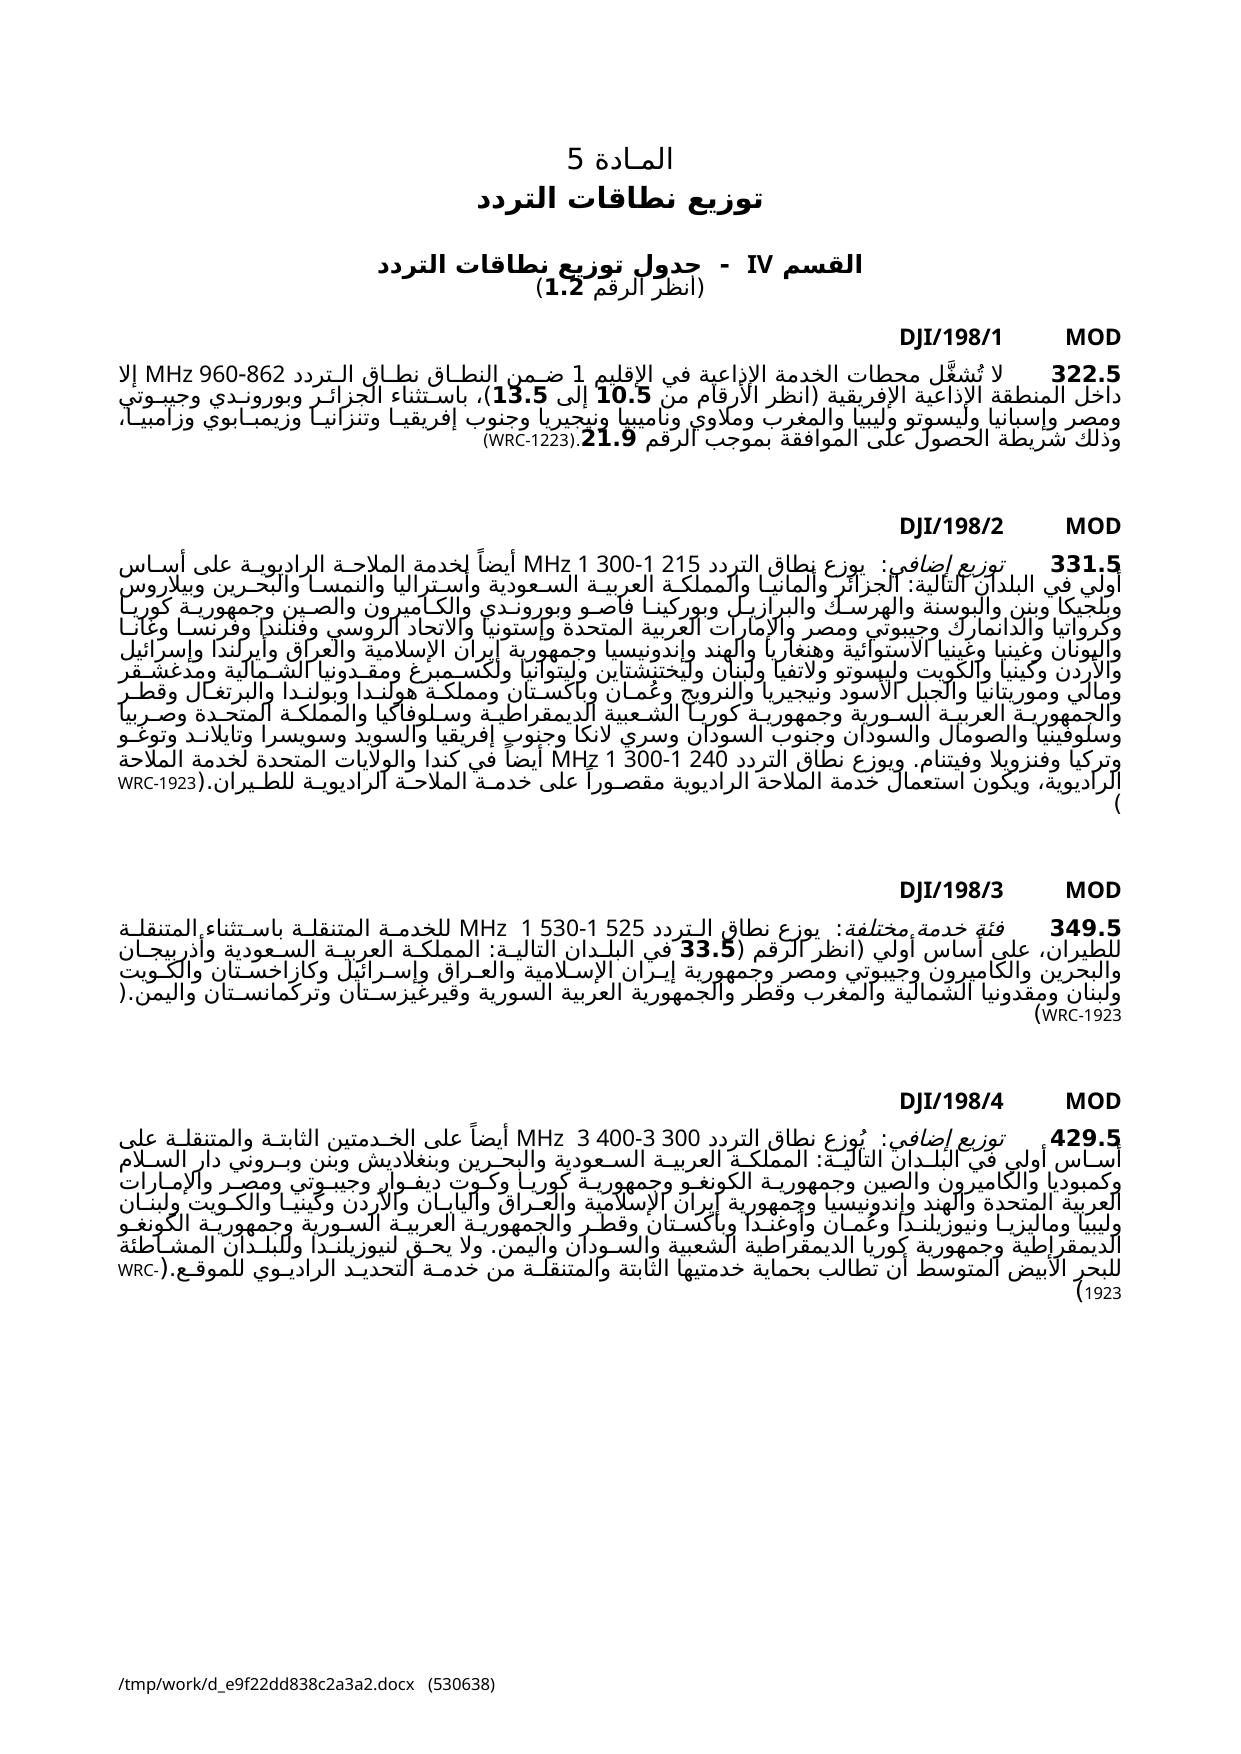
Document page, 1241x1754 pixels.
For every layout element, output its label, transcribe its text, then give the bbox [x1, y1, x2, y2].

title توزيع نطاقات التردد [118, 187, 539, 214]
text MOD DJI/198/2 [118, 514, 1122, 539]
text 331.5 توزيع إضافي: يوزع نطاق التردد MHz 1 300-1 215 أيضاً لخدمة الملاحة الراديوية على أساس أولي في البلدان التالية: الجزائر وألمانيا والمملكة العربية السعودية وأستراليا والنمسا والبحرين وبيلاروس وبلجيكا وبنن والبوسنة والهرسك والبرازيل وبوركينا فاصو وبوروندي والكاميرون والصين وجمهورية كوريا وكرواتيا والدانمارك ومصر والإمارات العربية المتحدة وإستونيا والاتحاد الروسي وفنلندا وفرنسا وغانا واليونان وغينيا وغينيا الاستوائية وهنغاريا والهند وإندونيسيا وجمهورية إيران الإسلامية والعراق وأيرلندا وإسرائيل والأردن وكينيا والكويت وليسوتو ولاتفيا ولبنان وليختنشتاين وليتوانيا ولكسمبرغ ومقدونيا الشمالية ومدغشقر ومالي وموريتانيا والجبل الأسود ونيجيريا والنرويج وعُمان وباكستان ومملكة هولندا وبولندا والبرتغال وقطر والجمهورية العربية السورية وجمهورية كوريا الشعبية الديمقراطية وسلوفاكيا والمملكة المتحدة وصربيا وسلوفينيا والصومال والسودان وجنوب السودان وسري لانكا وجنوب إفريقيا والسويد وسويسرا وتايلاند وتوغو وتركيا وﻓﻨﺰويلا وفيتنام. ويوزع نطاق التردد MHz 1 300-1 240 أيضاً في كندا والولايات المتحدة لخدمة الملاحة الراديوية، ويكون استعمال خدمة الملاحة الراديوية مقصوراً على خدمة الملاحة الراديوية للطيران.(WRC-) [118, 552, 1122, 816]
text MOD DJI/198/4 [118, 1089, 1122, 1114]
text القسم IV - جدول توزيع نطاقات التردد (انظر الرقم 1.2) [118, 252, 1122, 300]
text 429.5 توزيع إضافي: يُوزع نطاق التردد MHz 3 400-3 300 أيضاً على الخدمتين الثابتة والمتنقلة على أساس أولي في البلدان التالية: المملكة العربية السعودية والبحرين وبنغلاديش وبنن وبروني دار السلام وكمبوديا والكاميرون والصين وجمهورية الكونغو وجمهورية كوريا وكوت ديفوار ومصر والإمارات العربية المتحدة والهند وإندونيسيا وجمهورية إيران الإسلامية والعراق واليابان والأردن وكينيا والكويت ولبنان وليبيا وماليزيا ونيوزيلندا وعُمان وأوغندا وباكستان وقطر والجمهورية العربية السورية وجمهورية الكونغو الديمقراطية وجمهورية كوريا الديمقراطية الشعبية والسودان واليمن. ولا يحق لنيوزيلندا وللبلدان المشاطئة للبحر الأبيض المتوسط أن تطالب بحماية خدمتيها الثابتة والمتنقلة من خدمة التحديد الراديوي للموقع.(WRC-) [118, 1127, 1122, 1305]
text 322.5 لا تُشغَّل محطات الخدمة الإذاعية في الإقليم 1 ضمن MHz 960862 إلا داخل المنطقة الإذاعية الإفريقية (انظر الأرقام من 10.5 إلى 13.5)، باستثناء الجزائر وبوروندي ومصر وإسبانيا وليسوتو وليبيا والمغرب وملاوي وناميبيا ونيجيريا وجنوب إفريقيا وﺗﻨﺰانيا وزيمبابوي وزامبيا، وذلك شريطة الحصول على الموافقة بموجب الرقم 21.9.(WRC-) [118, 363, 1122, 452]
text MOD DJI/198/1 [118, 325, 1122, 350]
text MOD DJI/198/3 [118, 879, 1122, 904]
title توزيع نطاقات التردد [515, 187, 1122, 214]
text 349.5 فئة خدمة مختلفة: يوزع نطاق التردد MHz 1 530-1 525 للخدمة المتنقلة باستثناء المتنقلة للطيران، على أساس أولي (انظر الرقم (33.5 في البلدان التالية: المملكة العربية السعودية وأذربيجان والبحرين والكاميرون ومصر وجمهورية إيران الإسلامية والعراق وإسرائيل وكازاخستان والكويت ولبنان ومقدونيا الشمالية والمغرب وقطر والجمهورية العربية السورية وقيرغيزستان وتركمانستان واليمن.(WRC) [118, 916, 1122, 1027]
text المـادة 5 [118, 148, 1122, 175]
